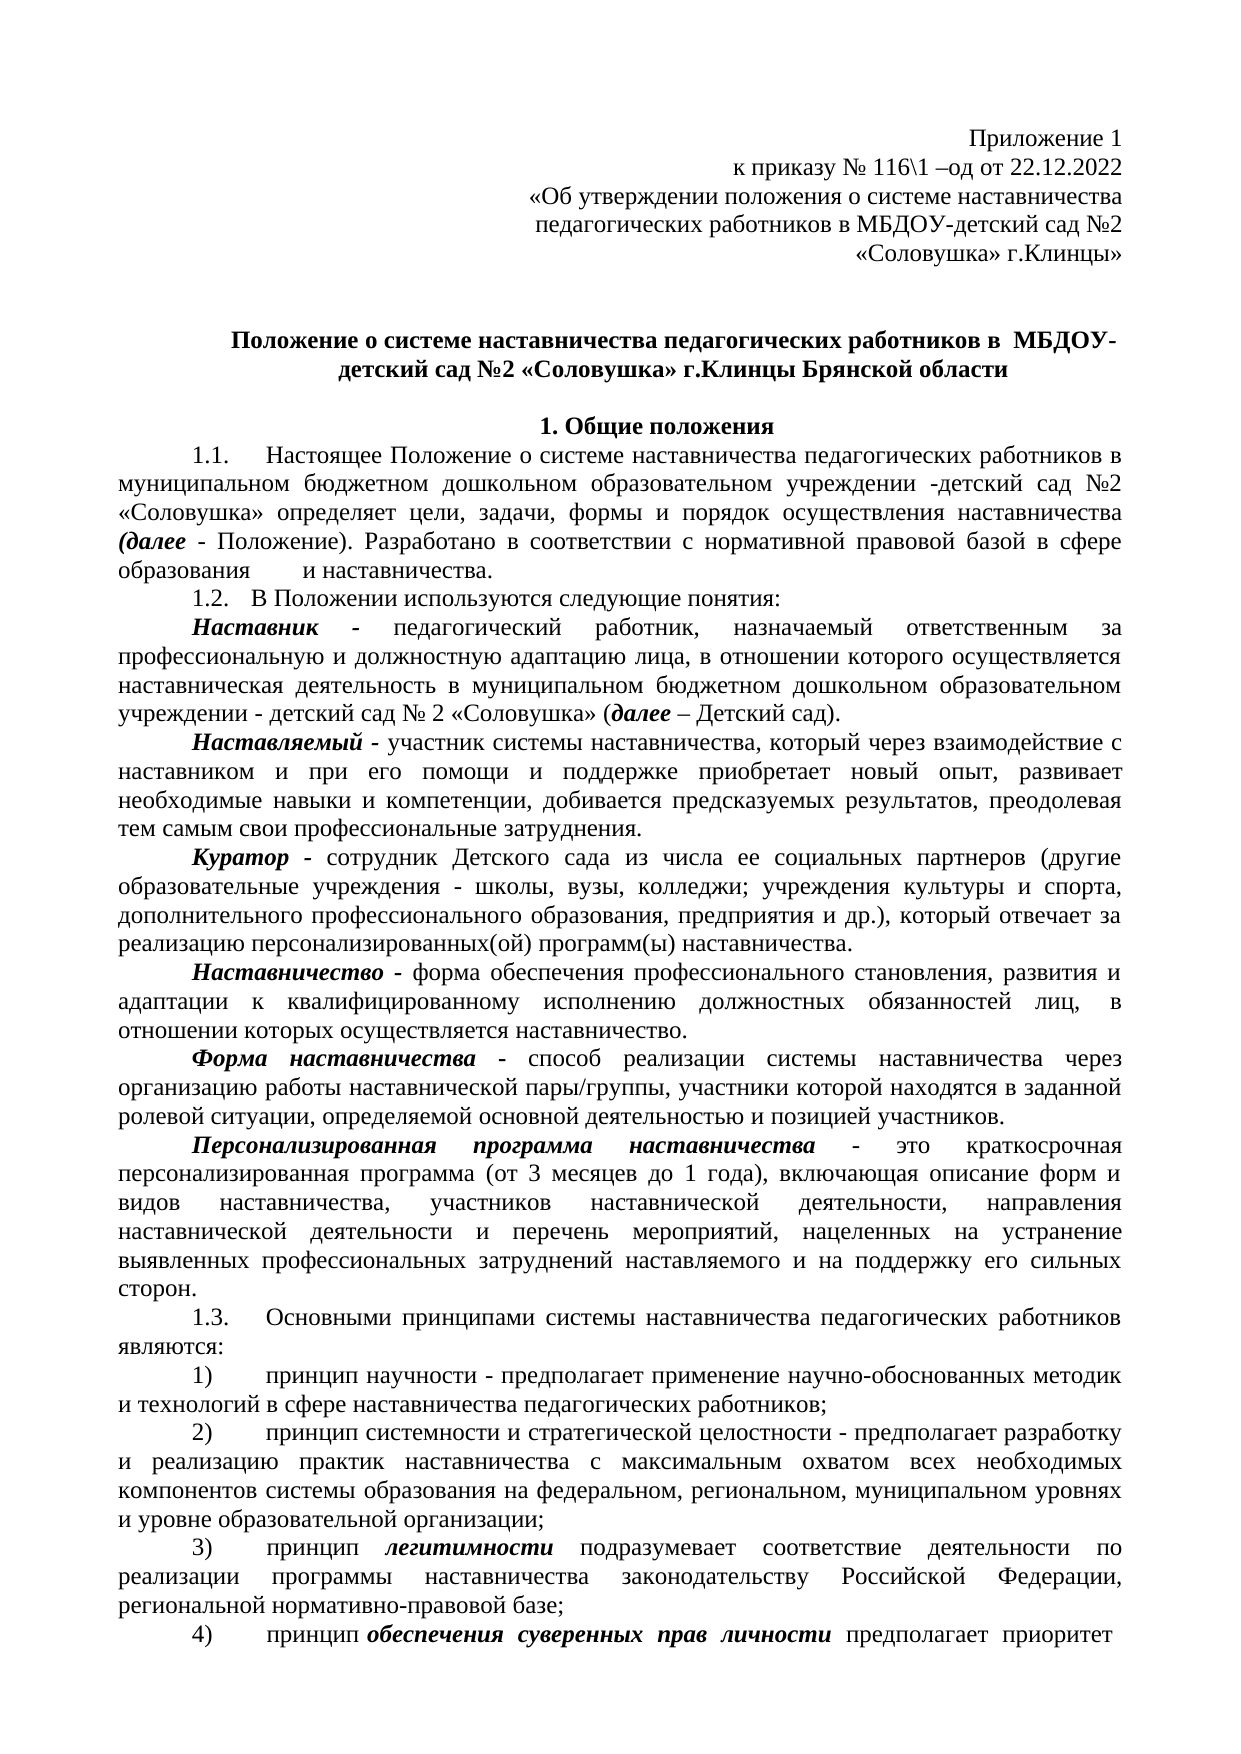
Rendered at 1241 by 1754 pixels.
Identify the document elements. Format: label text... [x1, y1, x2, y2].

text Приложение 1 к приказу № 116\1 –од от 22.12.2022 [446, 123, 1122, 181]
text Персонализированная программа наставничества - это краткосрочная персонализированная программа (от 3 месяцев до 1 года), включающая описание форм и видов наставничества, участников наставнической деятельности, направления наставнической деятельности и перечень мероприятий, нацеленных на устранение выявленных профессиональных затруднений наставляемого и на поддержку его сильных сторон. [118, 1130, 1122, 1302]
list принцип научности - предполагает применение научно-обоснованных методик и технологий в сфере наставничества педагогических работников; [118, 1360, 1122, 1417]
text Наставник - педагогический работник, назначаемый ответственным за профессиональную и должностную адаптацию лица, в отношении которого осуществляется наставническая деятельность в муниципальном бюджетном дошкольном образовательном учреждении - детский сад № 2 «Соловушка» (далее – Детский сад). [118, 612, 1122, 727]
list Общие положения [539, 411, 1134, 440]
list принцип обеспечения суверенных прав личности предполагает приоритет [192, 1619, 1134, 1647]
list принцип системности и стратегической целостности - предполагает разработку и реализацию практик наставничества с максимальным охватом всех необходимых компонентов системы образования на федеральном, региональном, муниципальном уровнях и уровне образовательной организации; [118, 1417, 1122, 1532]
text Куратор - сотрудник Детского сада из числа ее социальных партнеров (другие образовательные учреждения - школы, вузы, колледжи; учреждения культуры и спорта, дополнительного профессионального образования, предприятия и др.), который отвечает за реализацию персонализированных(ой) программ(ы) наставничества. [118, 842, 1122, 957]
text Наставничество - форма обеспечения профессионального становления, развития и адаптации к квалифицированному исполнению должностных обязанностей лиц, в отношении которых осуществляется наставничество. [118, 957, 1122, 1043]
text «Об утверждении положения о системе наставничества педагогических работников в МБДОУ-детский сад №2 «Соловушка» г.Клинцы» [468, 181, 1122, 267]
text Наставляемый - участник системы наставничества, который через взаимодействие с наставником и при его помощи и поддержке приобретает новый опыт, развивает необходимые навыки и компетенции, добивается предсказуемых результатов, преодолевая тем самым свои профессиональные затруднения. [118, 727, 1123, 842]
text Положение о системе наставничества педагогических работников в МБДОУ-детский сад №2 «Соловушка» г.Клинцы Брянской области [213, 325, 1134, 382]
list принцип легитимности подразумевает соответствие деятельности по реализации программы наставничества законодательству Российской Федерации, региональной нормативно-правовой базе; [118, 1532, 1122, 1619]
list В Положении используются следующие понятия: [192, 583, 1134, 612]
text Форма наставничества - способ реализации системы наставничества через организацию работы наставнической пары/группы, участники которой находятся в заданной ролевой ситуации, определяемой основной деятельностью и позицией участников. [118, 1043, 1122, 1130]
list Основными принципами системы наставничества педагогических работников являются: [118, 1302, 1122, 1360]
list Настоящее Положение о системе наставничества педагогических работников в муниципальном бюджетном дошкольном образовательном учреждении -детский сад №2 «Соловушка» определяет цели, задачи, формы и порядок осуществления наставничества (далее - Положение). Разработано в соответствии с нормативной правовой базой в сфере образования и наставничества. [118, 440, 1123, 583]
